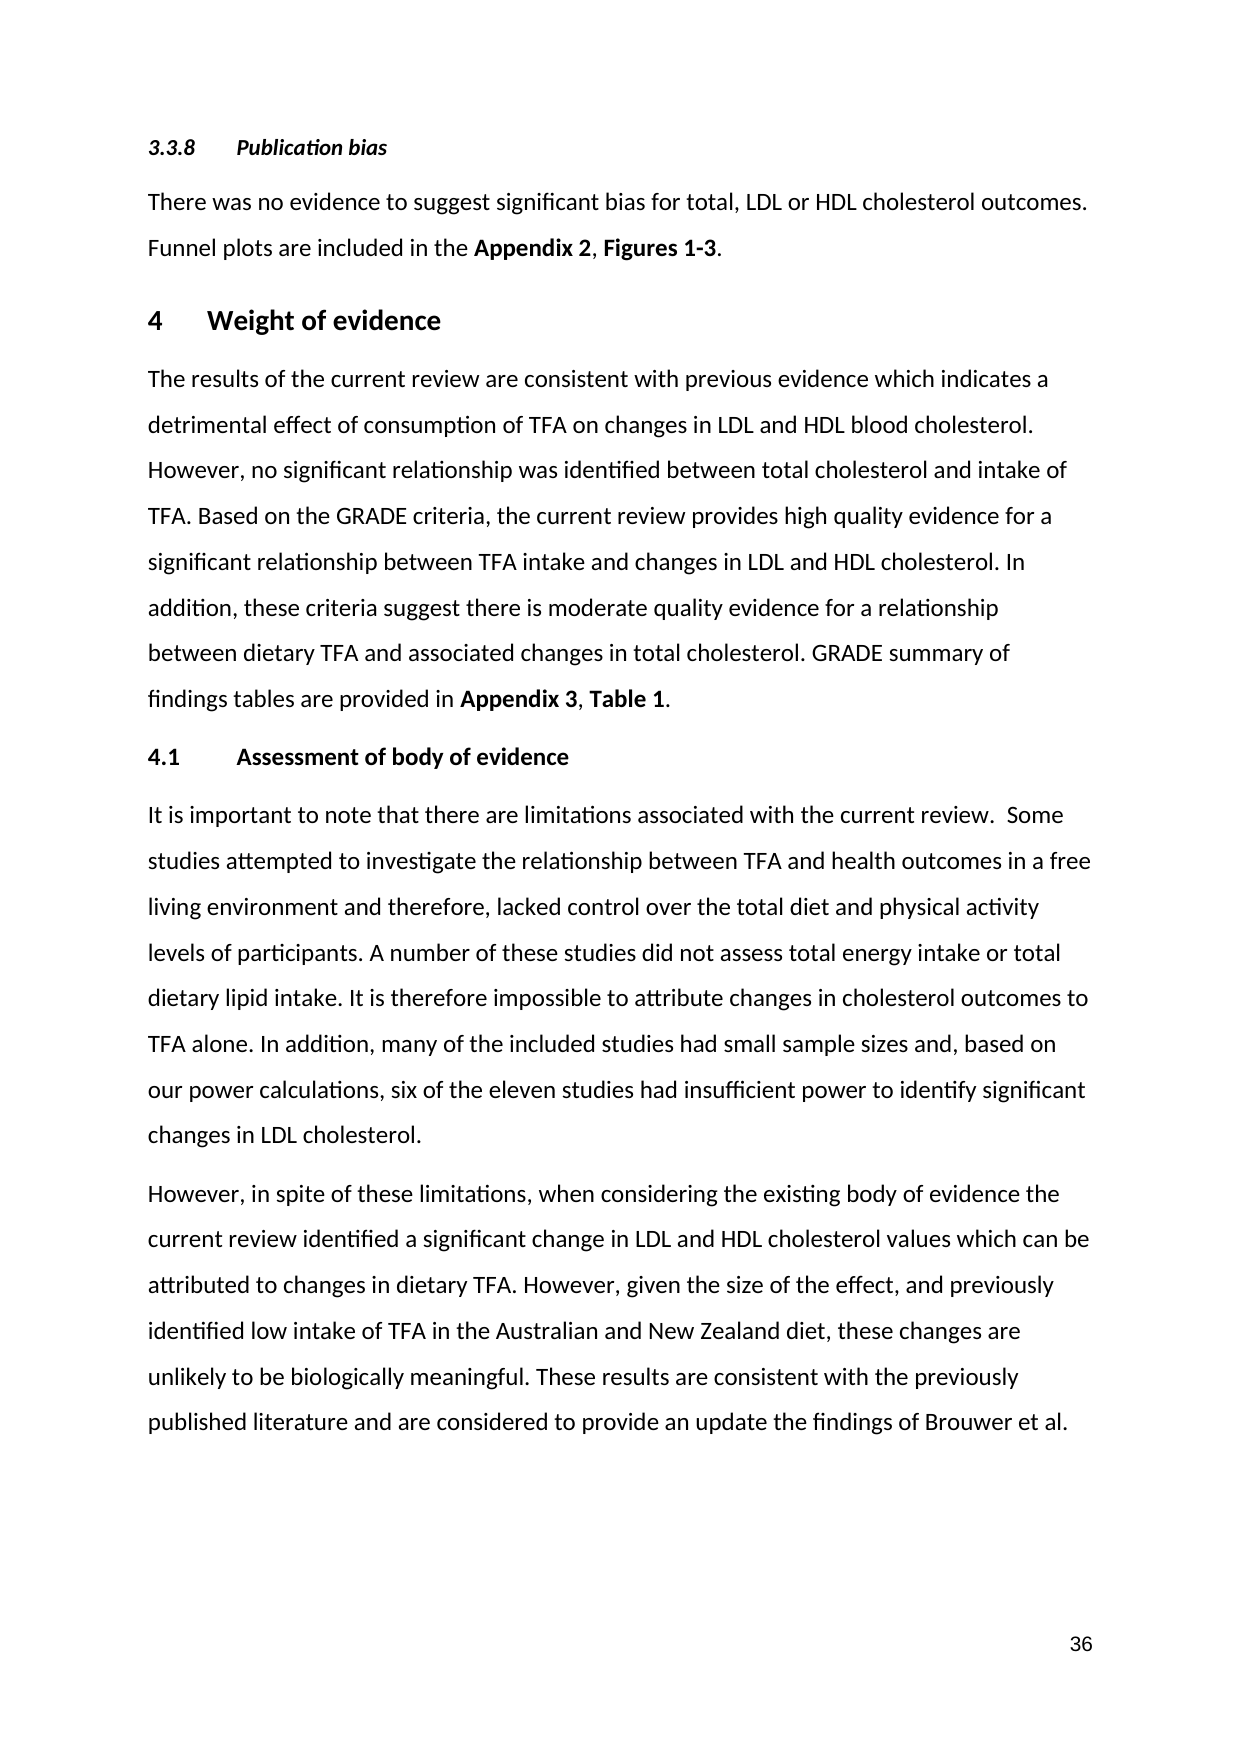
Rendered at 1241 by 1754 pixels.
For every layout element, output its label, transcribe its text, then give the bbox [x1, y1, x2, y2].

text It is important to note that there are limitations associated with the current review. Some studies attempted to investigate the relationship between TFA and health outcomes in a free living environment and therefore, lacked control over the total diet and physical activity levels of participants. A number of these studies did not assess total energy intake or total dietary lipid intake. It is therefore impossible to attribute changes in cholesterol outcomes to TFA alone. In addition, many of the included studies had small sample sizes and, based on our power calculations, six of the eleven studies had insufficient power to identify significant changes in LDL cholesterol. [148, 799, 1092, 1150]
subtitle 3.3.8 Publication bias [148, 133, 1092, 161]
subtitle Weight of evidence [148, 302, 1092, 338]
text There was no evidence to suggest significant bias for total, LDL or HDL cholesterol outcomes. Funnel plots are included in the Appendix 2, Figures 1-3. [148, 186, 1092, 262]
text However, in spite of these limitations, when considering the existing body of evidence the current review identified a significant change in LDL and HDL cholesterol values which can be attributed to changes in dietary TFA. However, given the size of the effect, and previously identified low intake of TFA in the Australian and New Zealand diet, these changes are unlikely to be biologically meaningful. These results are consistent with the previously published literature and are considered to provide an update the findings of Brouwer et al. [148, 1178, 1092, 1437]
text The results of the current review are consistent with previous evidence which indicates a detrimental effect of consumption of TFA on changes in LDL and HDL blood cholesterol. However, no significant relationship was identified between total cholesterol and intake of TFA. Based on the GRADE criteria, the current review provides high quality evidence for a significant relationship between TFA intake and changes in LDL and HDL cholesterol. In addition, these criteria suggest there is moderate quality evidence for a relationship between dietary TFA and associated changes in total cholesterol. GRADE summary of findings tables are provided in Appendix 3, Table 1. [148, 363, 1092, 714]
subtitle 4.1 Assessment of body of evidence [148, 741, 1092, 772]
